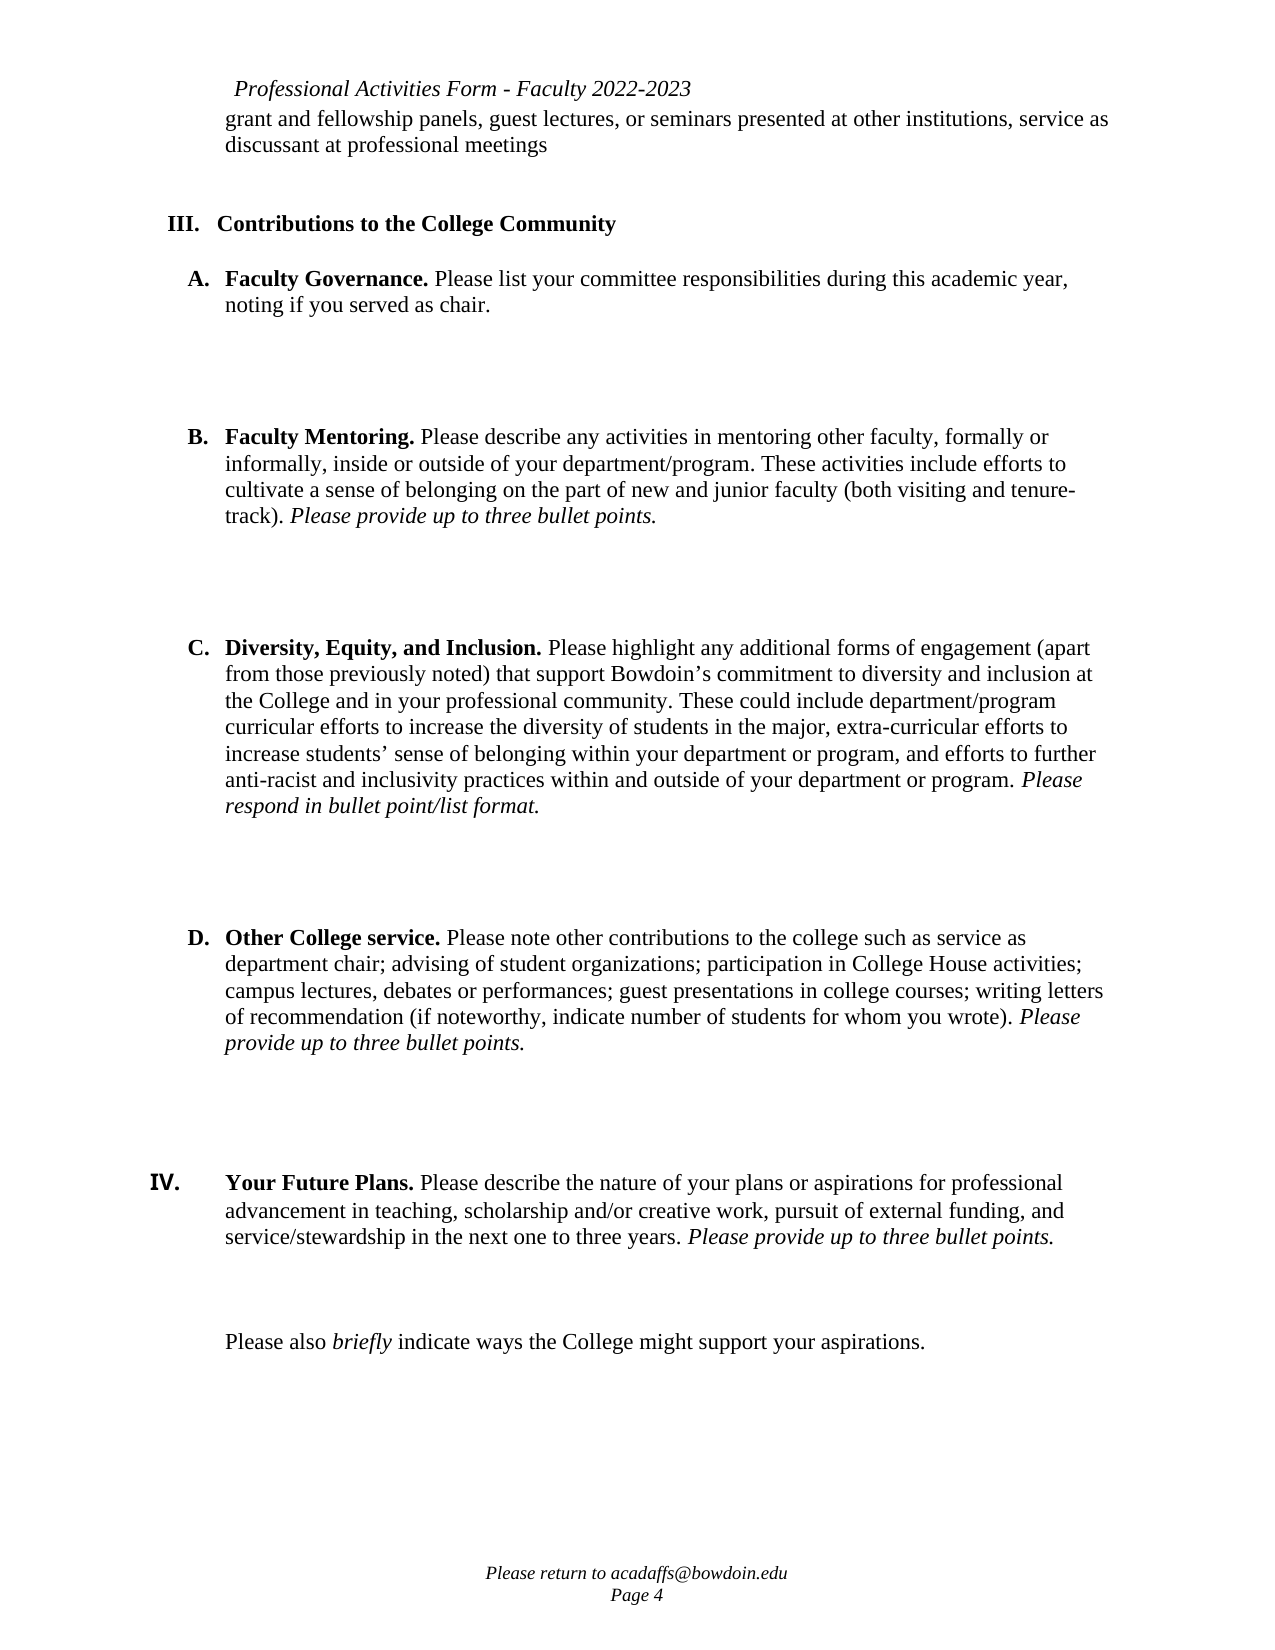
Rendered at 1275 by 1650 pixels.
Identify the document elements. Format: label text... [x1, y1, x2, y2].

text B. Faculty Mentoring. Please describe any activities in mentoring other faculty, formally or informally, inside or outside of your department/program. These activities include efforts to cultivate a sense of belonging on the part of new and junior faculty (both visiting and tenure-track). Please provide up to three bullet points. [187, 423, 1125, 529]
list Diversity, Equity, and Inclusion. Please highlight any additional forms of engagement (apart from those previously noted) that support Bowdoin’s commitment to diversity and inclusion at the College and in your professional community. These could include department/program curricular efforts to increase the diversity of students in the major, extra-curricular efforts to increase students’ sense of belonging within your department or program, and efforts to further anti-racist and inclusivity practices within and outside of your department or program. Please respond in bullet point/list format. [187, 634, 1125, 819]
text Please also briefly indicate ways the College might support your aspirations. [225, 1328, 1125, 1355]
text D. Other College service. Please note other contributions to the college such as service as department chair; advising of student organizations; participation in College House activities; campus lectures, debates or performances; guest presentations in college courses; writing letters of recommendation (if noteworthy, indicate number of students for whom you wrote). Please provide up to three bullet points. [187, 924, 1125, 1056]
text IV. Your Future Plans. Please describe the nature of your plans or aspirations for professional advancement in teaching, scholarship and/or creative work, pursuit of external funding, and service/stewardship in the next one to three years. Please provide up to three bullet points. [150, 1165, 1125, 1249]
text III. Contributions to the College Community [150, 210, 1125, 237]
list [187, 105, 1125, 158]
text A. Faculty Governance. Please list your committee responsibilities during this academic year, noting if you served as chair. [187, 265, 1125, 318]
